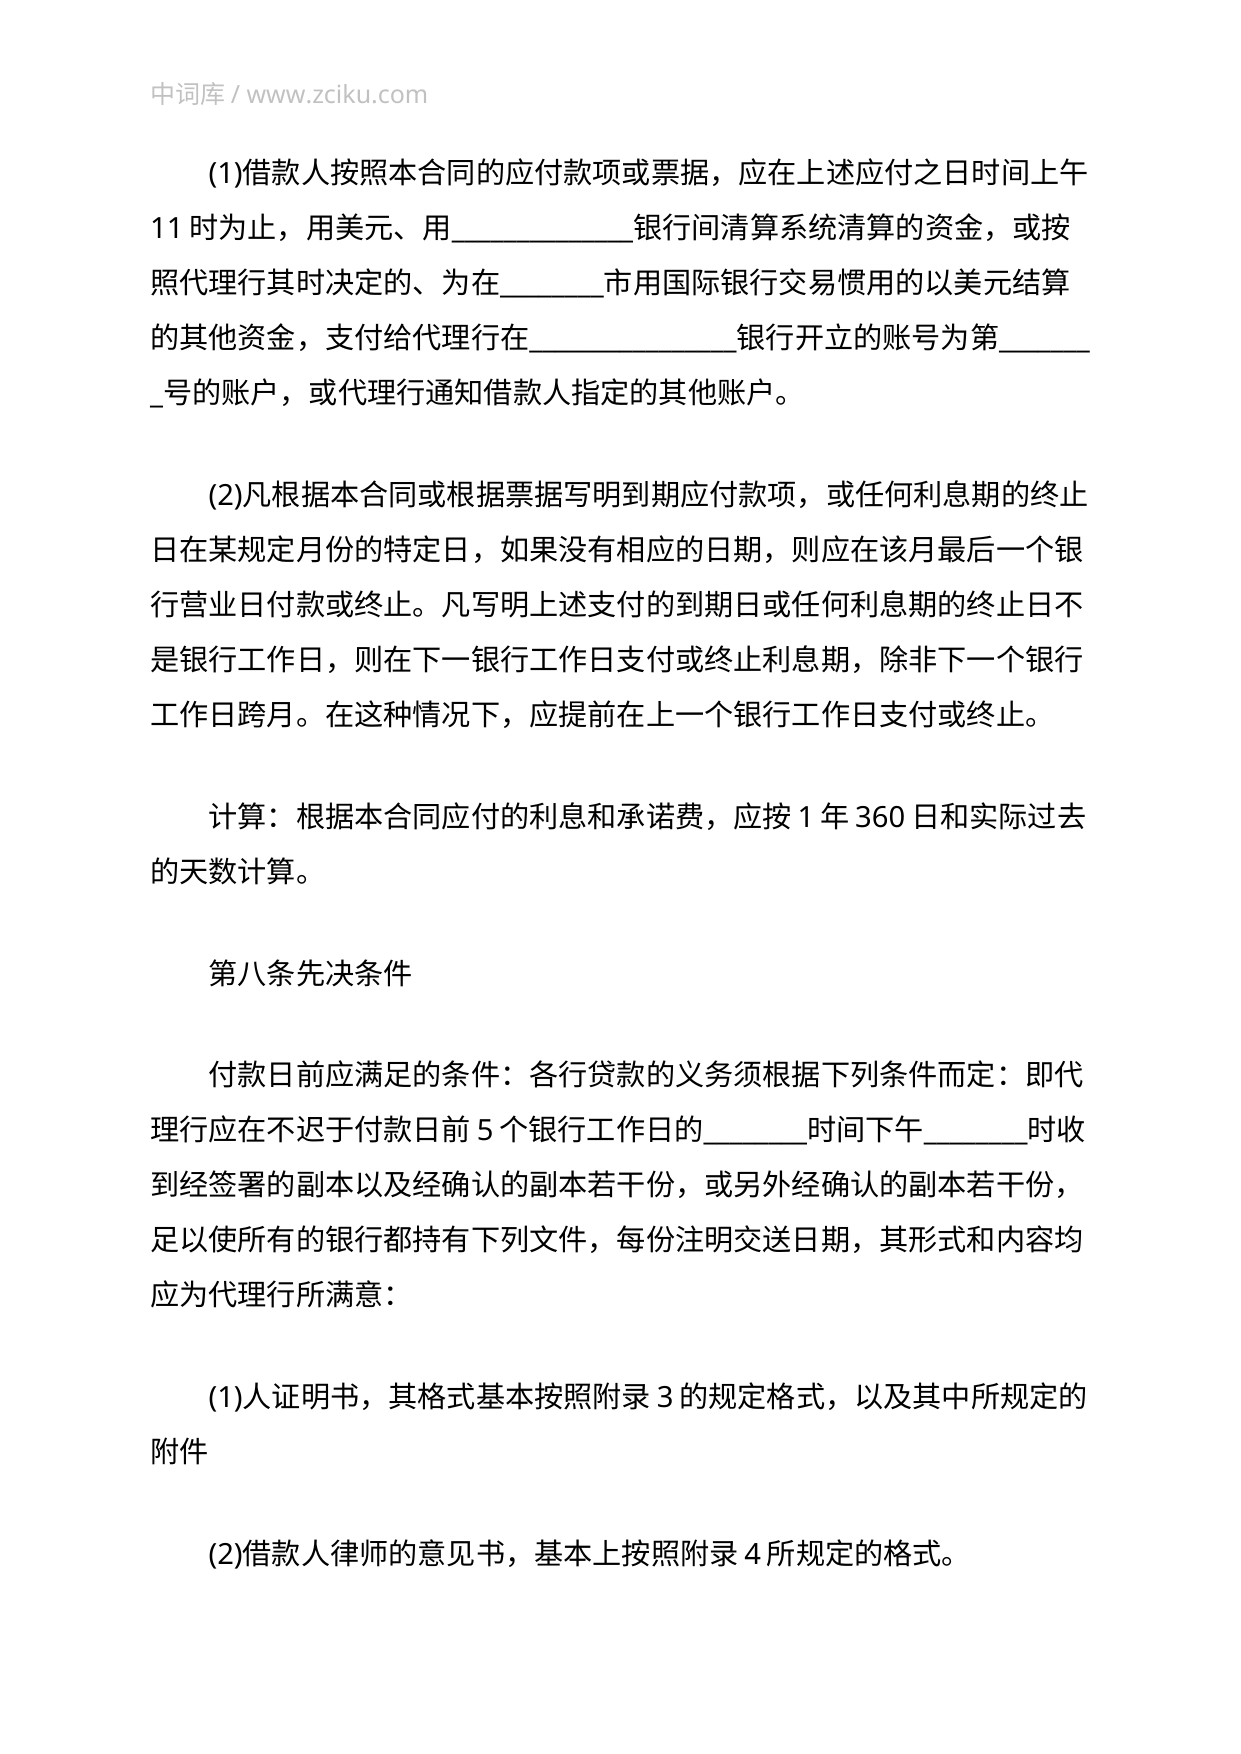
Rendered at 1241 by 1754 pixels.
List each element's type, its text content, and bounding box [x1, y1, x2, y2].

text (2)凡根据本合同或根据票据写明到期应付款项，或任何利息期的终止日在某规定月份的特定日，如果没有相应的日期，则应在该月最后一个银行营业日付款或终止。凡写明上述支付的到期日或任何利息期的终止日不是银行工作日，则在下一银行工作日支付或终止利息期，除非下一个银行工作日跨月。在这种情况下，应提前在上一个银行工作日支付或终止。 [150, 472, 1090, 734]
text (1)人证明书，其格式基本按照附录3的规定格式，以及其中所规定的附件 [150, 1373, 1090, 1471]
text (1)借款人按照本合同的应付款项或票据，应在上述应付之日时间上午11时为止，用美元、用______________银行间清算系统清算的资金，或按照代理行其时决定的、为在________市用国际银行交易惯用的以美元结算的其他资金，支付给代理行在________________银行开立的账号为第________号的账户，或代理行通知借款人指定的其他账户。 [150, 150, 1090, 412]
text 计算：根据本合同应付的利息和承诺费，应按1年360日和实际过去的天数计算。 [150, 793, 1090, 891]
text 付款日前应满足的条件：各行贷款的义务须根据下列条件而定：即代理行应在不迟于付款日前5个银行工作日的________时间下午________时收到经签署的副本以及经确认的副本若干份，或另外经确认的副本若干份，足以使所有的银行都持有下列文件，每份注明交送日期，其形式和内容均应为代理行所满意： [150, 1052, 1090, 1314]
text 第八条先决条件 [150, 950, 1090, 992]
text (2)借款人律师的意见书，基本上按照附录4所规定的格式。 [150, 1530, 1090, 1573]
